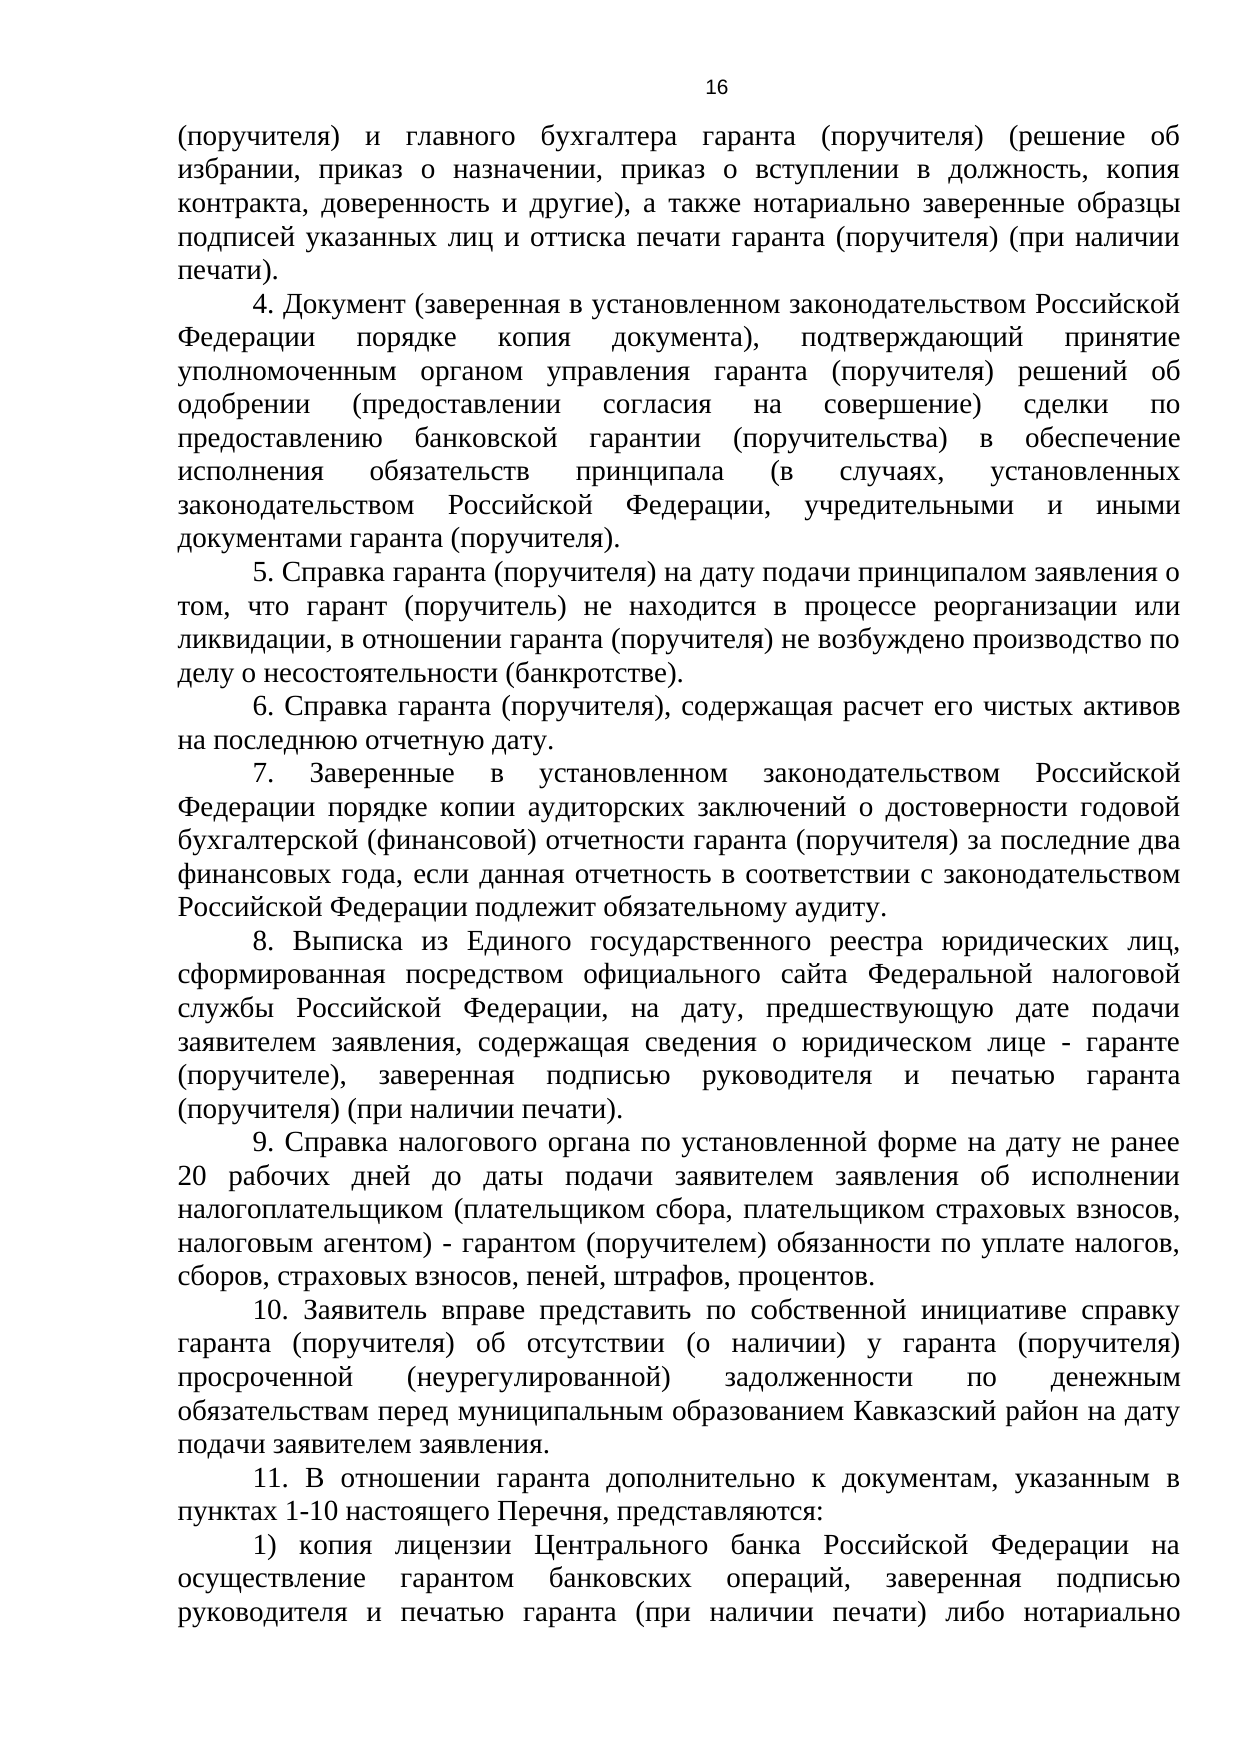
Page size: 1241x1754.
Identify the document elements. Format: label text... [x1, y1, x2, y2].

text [177, 1527, 1181, 1627]
text 10. Заявитель вправе представить по собственной инициативе справку гаранта (поручителя) об отсутствии (о наличии) у гаранта (поручителя) просроченной (неурегулированной) задолженности по денежным обязательствам перед муниципальным образованием Кавказский район на дату подачи заявителем заявления. [177, 1292, 1181, 1460]
text 5. Справка гаранта (поручителя) на дату подачи принципалом заявления о том, что гарант (поручитель) не находится в процессе реорганизации или ликвидации, в отношении гаранта (поручителя) не возбуждено производство по делу о несостоятельности (банкротстве). [177, 554, 1181, 688]
text 11. В отношении гаранта дополнительно к документам, указанным в пунктах 1-10 настоящего Перечня, представляются: [177, 1460, 1181, 1527]
text 6. Справка гаранта (поручителя), содержащая расчет его чистых активов на последнюю отчетную дату. [177, 688, 1181, 755]
text 4. Документ (заверенная в установленном законодательством Российской Федерации порядке копия документа), подтверждающий принятие уполномоченным органом управления гаранта (поручителя) решений об одобрении (предоставлении согласия на совершение) сделки по предоставлению банковской гарантии (поручительства) в обеспечение исполнения обязательств принципала (в случаях, установленных законодательством Российской Федерации, учредительными и иными документами гаранта (поручителя). [177, 286, 1181, 554]
text 7. Заверенные в установленном законодательством Российской Федерации порядке копии аудиторских заключений о достоверности годовой бухгалтерской (финансовой) отчетности гаранта (поручителя) за последние два финансовых года, если данная отчетность в соответствии с законодательством Российской Федерации подлежит обязательному аудиту. [177, 755, 1181, 923]
text 8. Выписка из Единого государственного реестра юридических лиц, сформированная посредством официального сайта Федеральной налоговой службы Российской Федерации, на дату, предшествующую дате подачи заявителем заявления, содержащая сведения о юридическом лице - гаранте (поручителе), заверенная подписью руководителя и печатью гаранта (поручителя) (при наличии печати). [177, 923, 1181, 1124]
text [177, 118, 1181, 286]
text 9. Справка налогового органа по установленной форме на дату не ранее 20 рабочих дней до даты подачи заявителем заявления об исполнении налогоплательщиком (плательщиком сбора, плательщиком страховых взносов, налоговым агентом) - гарантом (поручителем) обязанности по уплате налогов, сборов, страховых взносов, пеней, штрафов, процентов. [177, 1124, 1181, 1292]
